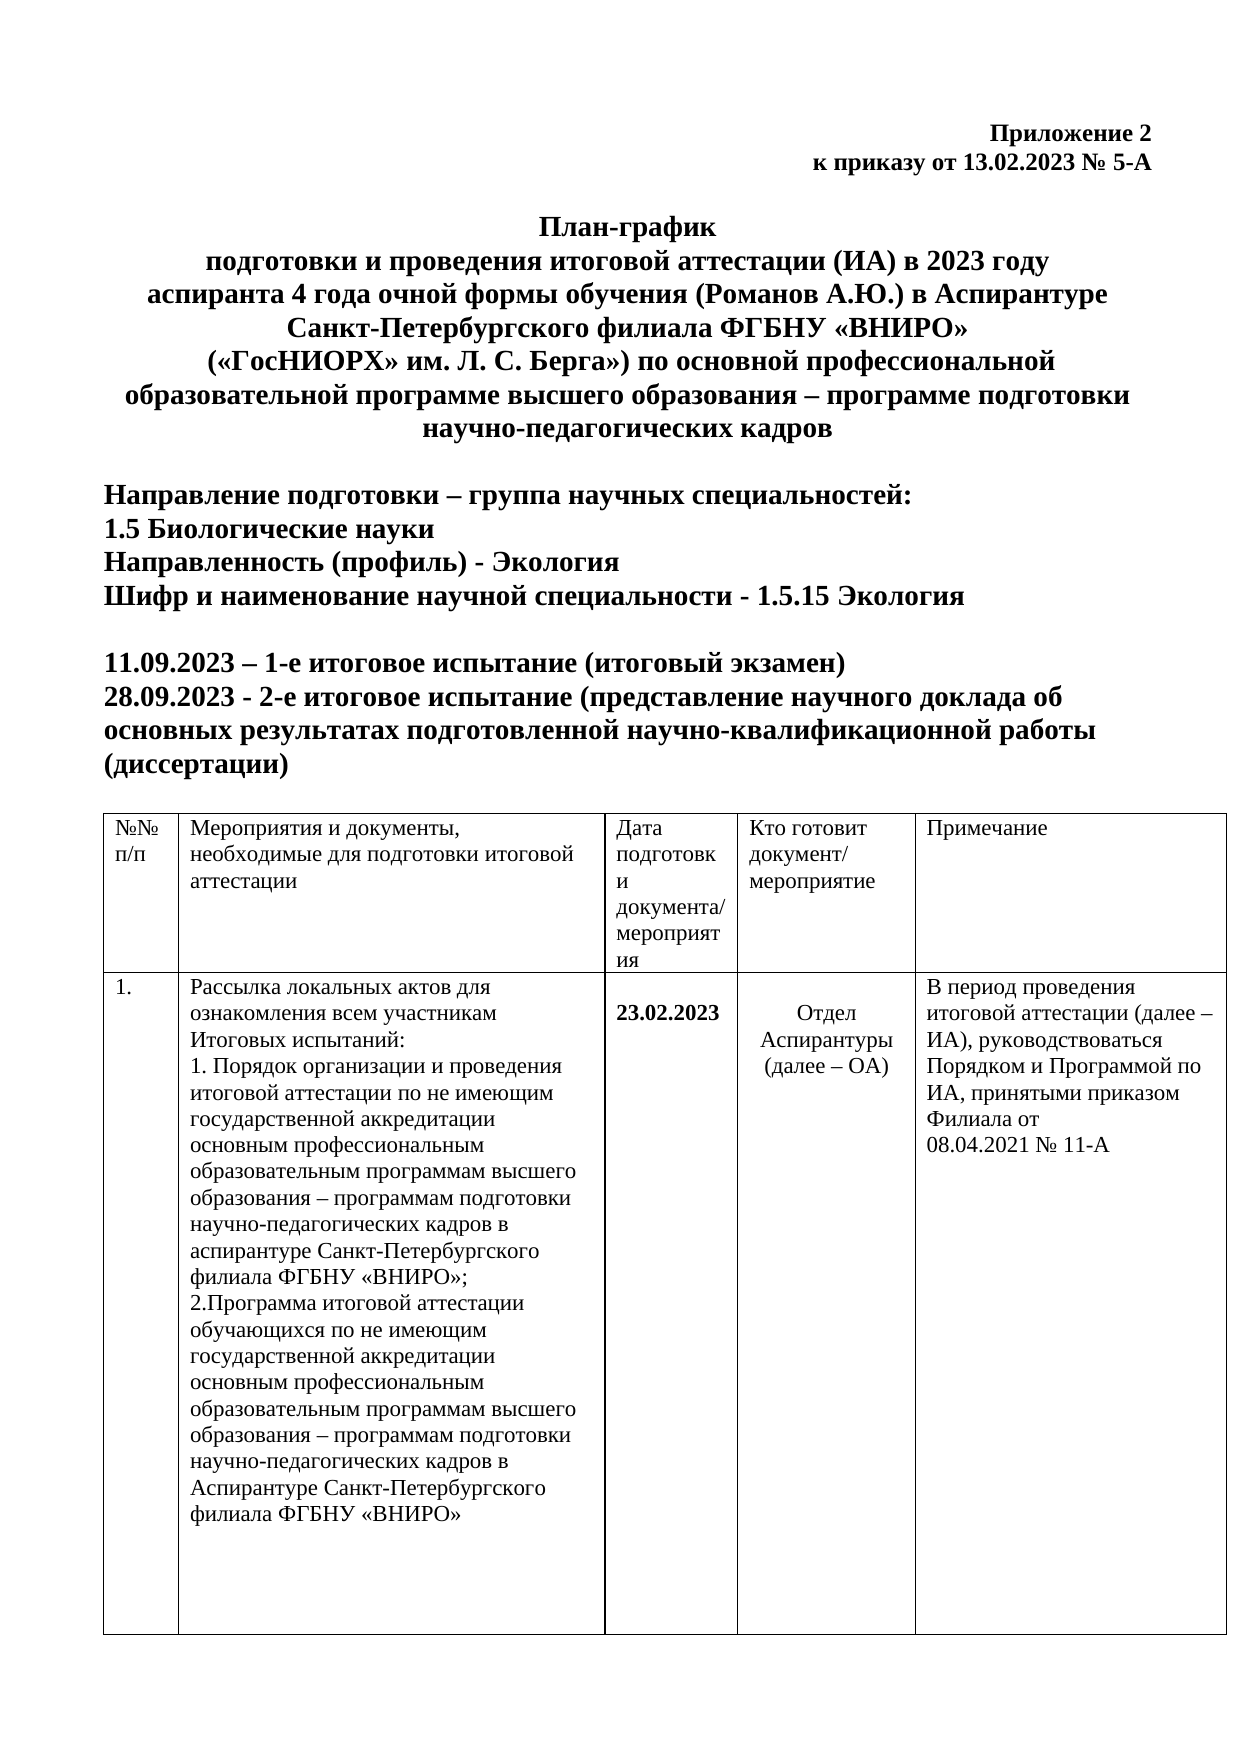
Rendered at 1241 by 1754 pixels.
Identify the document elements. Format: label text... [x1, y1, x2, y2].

table_header №№ п/п [104, 814, 178, 972]
text Шифр и наименование научной специальности - 1.5.15 Экология [103, 578, 1152, 612]
text 11.09.2023 – 1-е итоговое испытание (итоговый экзамен) [103, 645, 1152, 679]
text Приложение 2 [103, 118, 1152, 147]
table_cell 23.02.2023 [606, 973, 737, 1634]
table_cell В период проведения итоговой аттестации (далее – ИА), руководствоваться Порядком и Программой по ИА, принятыми приказом Филиала от 08.04.2021 № 11-А [916, 973, 1226, 1634]
table_header Кто готовит документ/ мероприятие [738, 814, 915, 972]
table_cell Рассылка локальных актов для ознакомления всем участникам Итоговых испытаний: 1. Порядок организации и проведения итоговой аттестации по не имеющим государственной аккредитации основным профессиональным образовательным программам высшего образования – программам подготовки научно-педагогических кадров в аспирантуре Санкт-Петербургского филиала ФГБНУ «ВНИРО»; 2.Программа итоговой аттестации обучающихся по не имеющим государственной аккредитации основным профессиональным образовательным программам высшего образования – программам подготовки научно-педагогических кадров в Аспирантуре Санкт-Петербургского филиала ФГБНУ «ВНИРО» [179, 973, 604, 1634]
text Направление подготовки – группа научных специальностей: [103, 477, 1152, 511]
text к приказу от 13.02.2023 № 5-А [103, 147, 1152, 176]
text подготовки и проведения итоговой аттестации (ИА) в 2023 году [103, 243, 1152, 276]
text Направленность (профиль) - Экология [103, 544, 1152, 578]
table_cell Отдел Аспирантуры (далее – ОА) [738, 973, 915, 1634]
table_header Мероприятия и документы, необходимые для подготовки итоговой аттестации [179, 814, 604, 972]
text План-график [103, 209, 1152, 243]
text 1.5 Биологические науки [103, 511, 1152, 544]
table_cell 1. [104, 973, 178, 1634]
text 28.09.2023 - 2-е итоговое испытание (представление научного доклада об основных результатах подготовленной научно-квалификационной работы (диссертации) [103, 679, 1152, 779]
text («ГосНИОРХ» им. Л. С. Берга») по основной профессиональной образовательной программе высшего образования – программе подготовки научно-педагогических кадров [103, 343, 1152, 444]
table_header Примечание [916, 814, 1226, 972]
text аспиранта 4 года очной формы обучения (Романов А.Ю.) в Аспирантуре Санкт-Петербургского филиала ФГБНУ «ВНИРО» [103, 276, 1152, 343]
table_header Дата подготовки документа/ мероприятия [606, 814, 737, 972]
